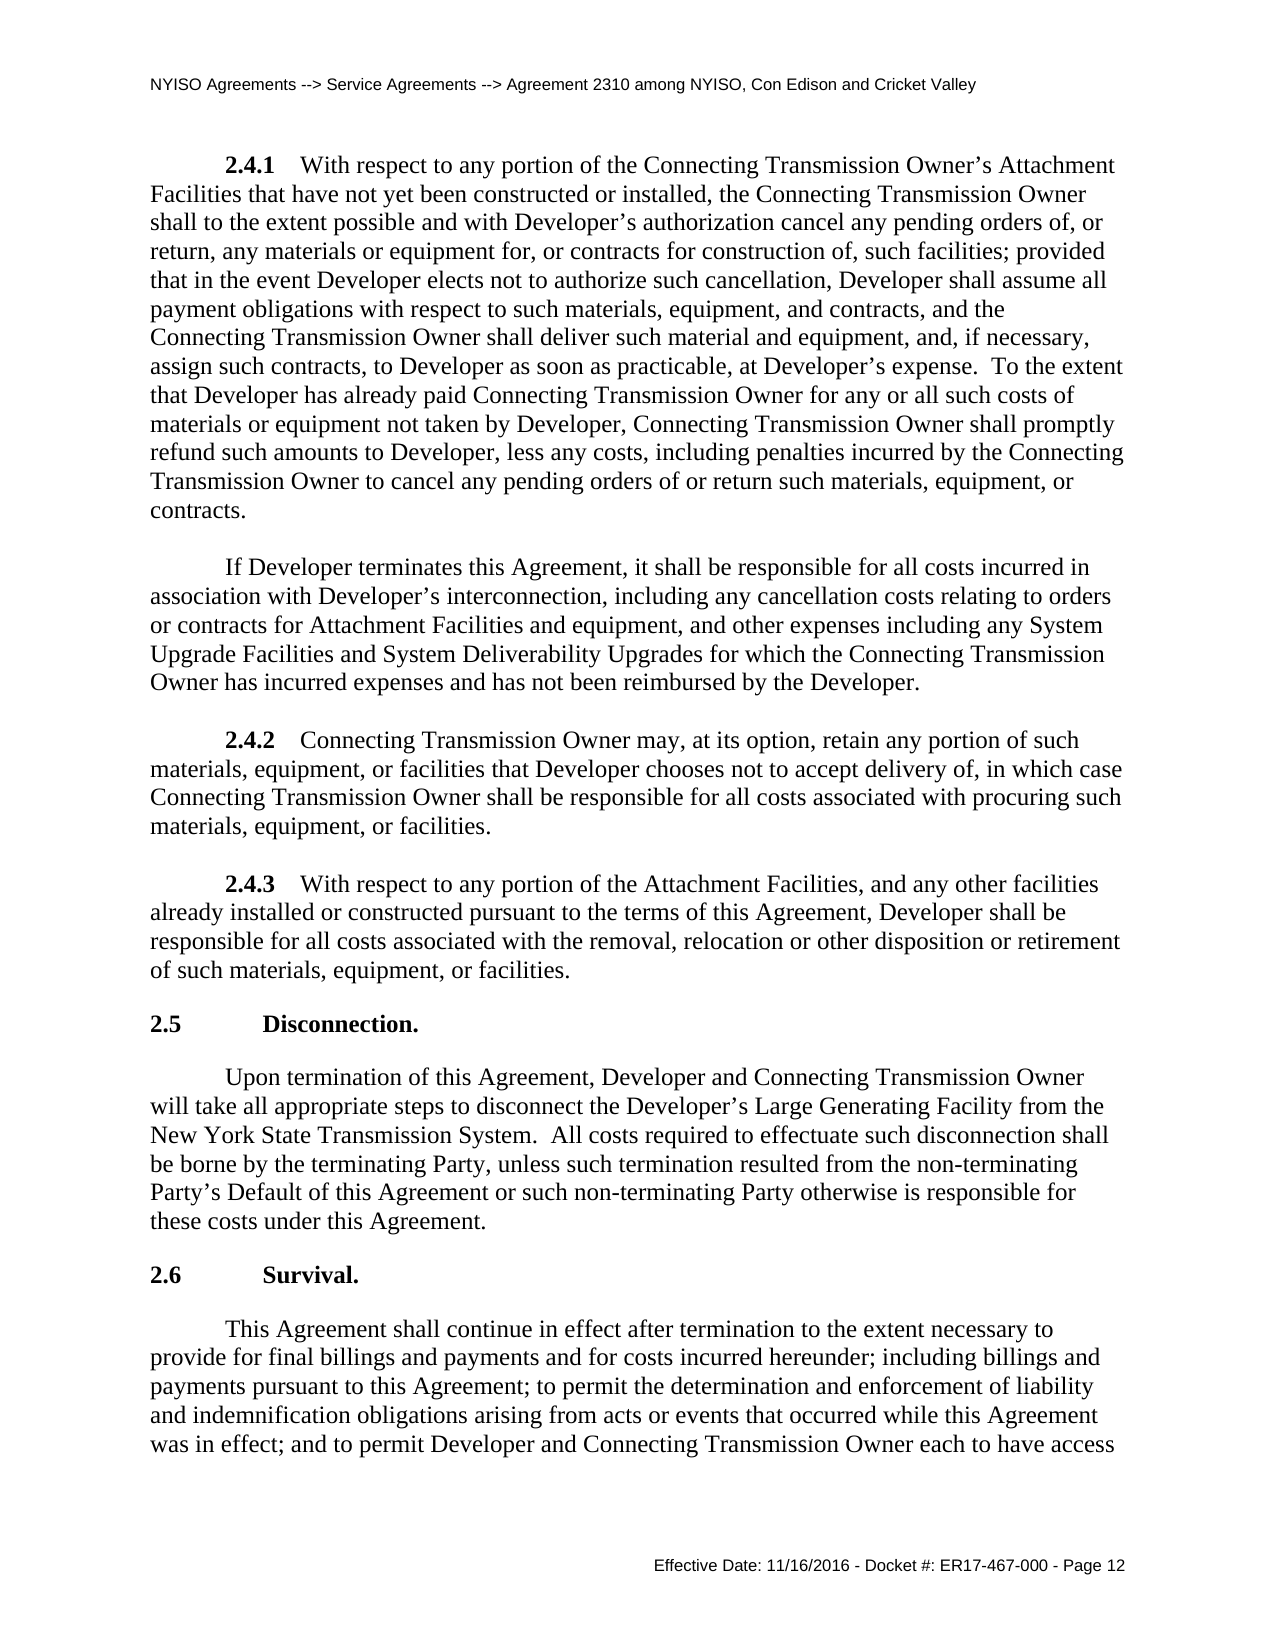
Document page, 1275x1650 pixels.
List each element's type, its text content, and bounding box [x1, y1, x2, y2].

text If Developer terminates this Agreement, it shall be responsible for all costs incurred in association with Developer’s interconnection, including any cancellation costs relating to orders or contracts for Attachment Facilities and equipment, and other expenses including any System Upgrade Facilities and System Deliverability Upgrades for which the Connecting Transmission Owner has incurred expenses and has not been reimbursed by the Developer. [150, 552, 1125, 696]
text Upon termination of this Agreement, Developer and Connecting Transmission Owner will take all appropriate steps to disconnect the Developer’s Large Generating Facility from the New York State Transmission System. All costs required to effectuate such disconnection shall be borne by the terminating Party, unless such termination resulted from the non-terminating Party’s Default of this Agreement or such non-terminating Party otherwise is responsible for these costs under this Agreement. [150, 1062, 1125, 1235]
subtitle Connecting Transmission Owner may, at its option, retain any portion of such materials, equipment, or facilities that Developer chooses not to accept delivery of, in which case Connecting Transmission Owner shall be responsible for all costs associated with procuring such materials, equipment, or facilities. [150, 725, 1125, 840]
subtitle Disconnection. [150, 1009, 1125, 1037]
subtitle With respect to any portion of the Connecting Transmission Owner’s Attachment Facilities that have not yet been constructed or installed, the Connecting Transmission Owner shall to the extent possible and with Developer’s authorization cancel any pending orders of, or return, any materials or equipment for, or contracts for construction of, such facilities; provided that in the event Developer elects not to authorize such cancellation, Developer shall assume all payment obligations with respect to such materials, equipment, and contracts, and the Connecting Transmission Owner shall deliver such material and equipment, and, if necessary, assign such contracts, to Developer as soon as practicable, at Developer’s expense. To the extent that Developer has already paid Connecting Transmission Owner for any or all such costs of materials or equipment not taken by Developer, Connecting Transmission Owner shall promptly refund such amounts to Developer, less any costs, including penalties incurred by the Connecting Transmission Owner to cancel any pending orders of or return such materials, equipment, or contracts. [150, 150, 1125, 524]
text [150, 1314, 1125, 1457]
subtitle With respect to any portion of the Attachment Facilities, and any other facilities already installed or constructed pursuant to the terms of this Agreement, Developer shall be responsible for all costs associated with the removal, relocation or other disposition or retirement of such materials, equipment, or facilities. [150, 869, 1125, 984]
subtitle Survival. [150, 1260, 1125, 1289]
